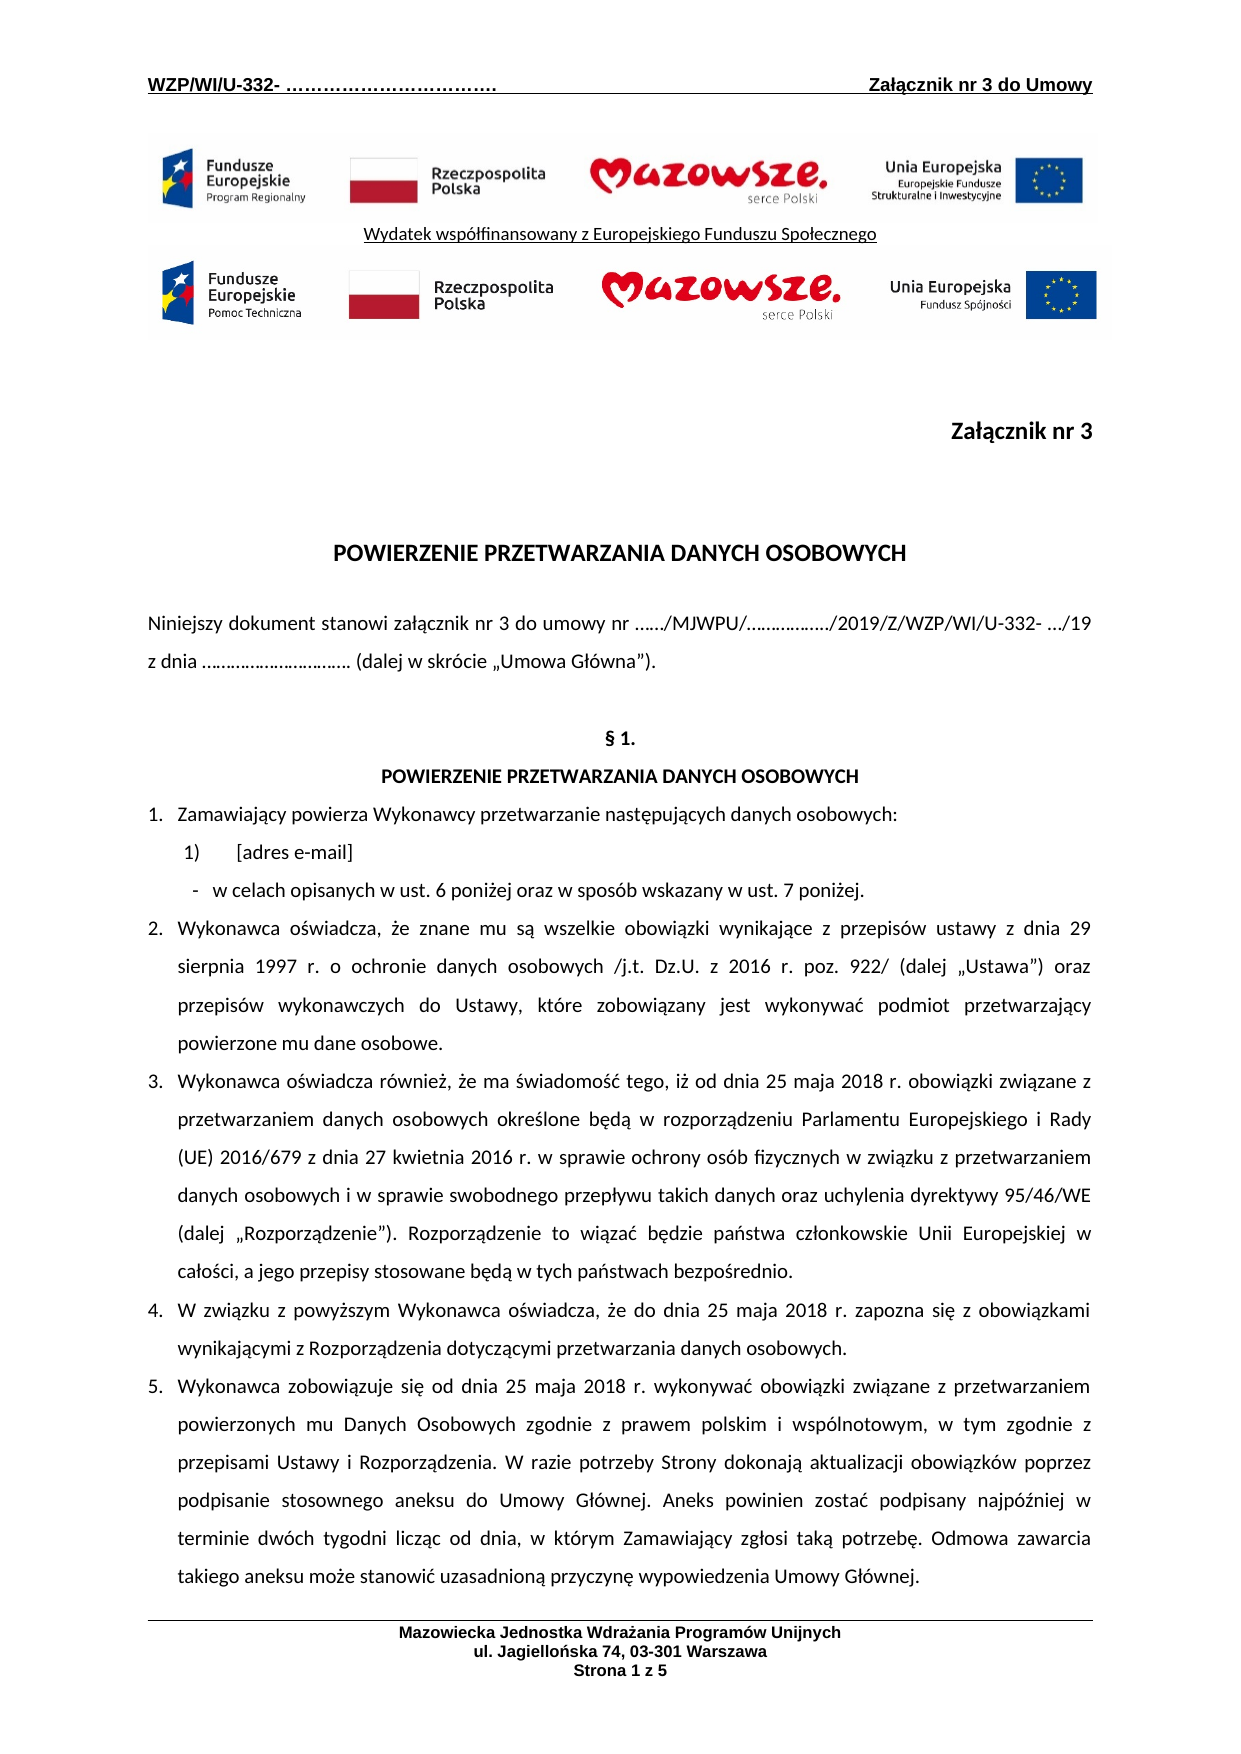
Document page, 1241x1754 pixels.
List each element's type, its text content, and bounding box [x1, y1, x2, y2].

text § 1. [148, 725, 1093, 750]
text POWIERZENIE PRZETWARZANIA DANYCH OSOBOWYCH [148, 763, 1093, 788]
text - w celach opisanych w ust. 6 poniżej oraz w sposób wskazany w ust. 7 poniżej. [192, 877, 1093, 903]
text Wydatek współfinansowany z Europejskiego Funduszu Społecznego [148, 223, 1093, 245]
list W związku z powyższym Wykonawca oświadcza, że do dnia 25 maja 2018 r. zapozna się z obowiązkami wynikającymi z Rozporządzenia dotyczącymi przetwarzania danych osobowych. [148, 1297, 1093, 1360]
picture [147, 133, 1098, 223]
list Wykonawca oświadcza również, że ma świadomość tego, iż od dnia 25 maja 2018 r. obowiązki związane z przetwarzaniem danych osobowych określone będą w rozporządzeniu Parlamentu Europejskiego i Rady (UE) 2016/679 z dnia 27 kwietnia 2016 r. w sprawie ochrony osób fizycznych w związku z przetwarzaniem danych osobowych i w sprawie swobodnego przepływu takich danych oraz uchylenia dyrektywy 95/46/WE (dalej „Rozporządzenie”). Rozporządzenie to wiązać będzie państwa członkowskie Unii Europejskiej w całości, a jego przepisy stosowane będą w tych państwach bezpośrednio. [148, 1068, 1093, 1284]
picture [147, 245, 1112, 340]
list Wykonawca oświadcza, że znane mu są wszelkie obowiązki wynikające z przepisów ustawy z dnia 29 sierpnia 1997 r. o ochronie danych osobowych /j.t. Dz.U. z 2016 r. poz. 922/ (dalej „Ustawa”) oraz przepisów wykonawczych do Ustawy, które zobowiązany jest wykonywać podmiot przetwarzający powierzone mu dane osobowe. [148, 916, 1093, 1055]
list Zamawiający powierza Wykonawcy przetwarzanie następujących danych osobowych: [148, 801, 1093, 827]
text POWIERZENIE PRZETWARZANIA DANYCH OSOBOWYCH [148, 537, 1093, 568]
list [adres e-mail] [183, 839, 1093, 865]
list Wykonawca zobowiązuje się od dnia 25 maja 2018 r. wykonywać obowiązki związane z przetwarzaniem powierzonych mu Danych Osobowych zgodnie z prawem polskim i wspólnotowym, w tym zgodnie z przepisami Ustawy i Rozporządzenia. W razie potrzeby Strony dokonają aktualizacji obowiązków poprzez podpisanie stosownego aneksu do Umowy Głównej. Aneks powinien zostać podpisany najpóźniej w terminie dwóch tygodni licząc od dnia, w którym Zamawiający zgłosi taką potrzebę. Odmowa zawarcia takiego aneksu może stanowić uzasadnioną przyczynę wypowiedzenia Umowy Głównej. [148, 1373, 1093, 1589]
text Załącznik nr 3 [148, 415, 1093, 446]
text Niniejszy dokument stanowi załącznik nr 3 do umowy nr ……/MJWPU/……………../2019/Z/WZP/WI/U-332- …/19 z dnia …………………………. (dalej w skrócie „Umowa Główna”). [148, 611, 1093, 674]
